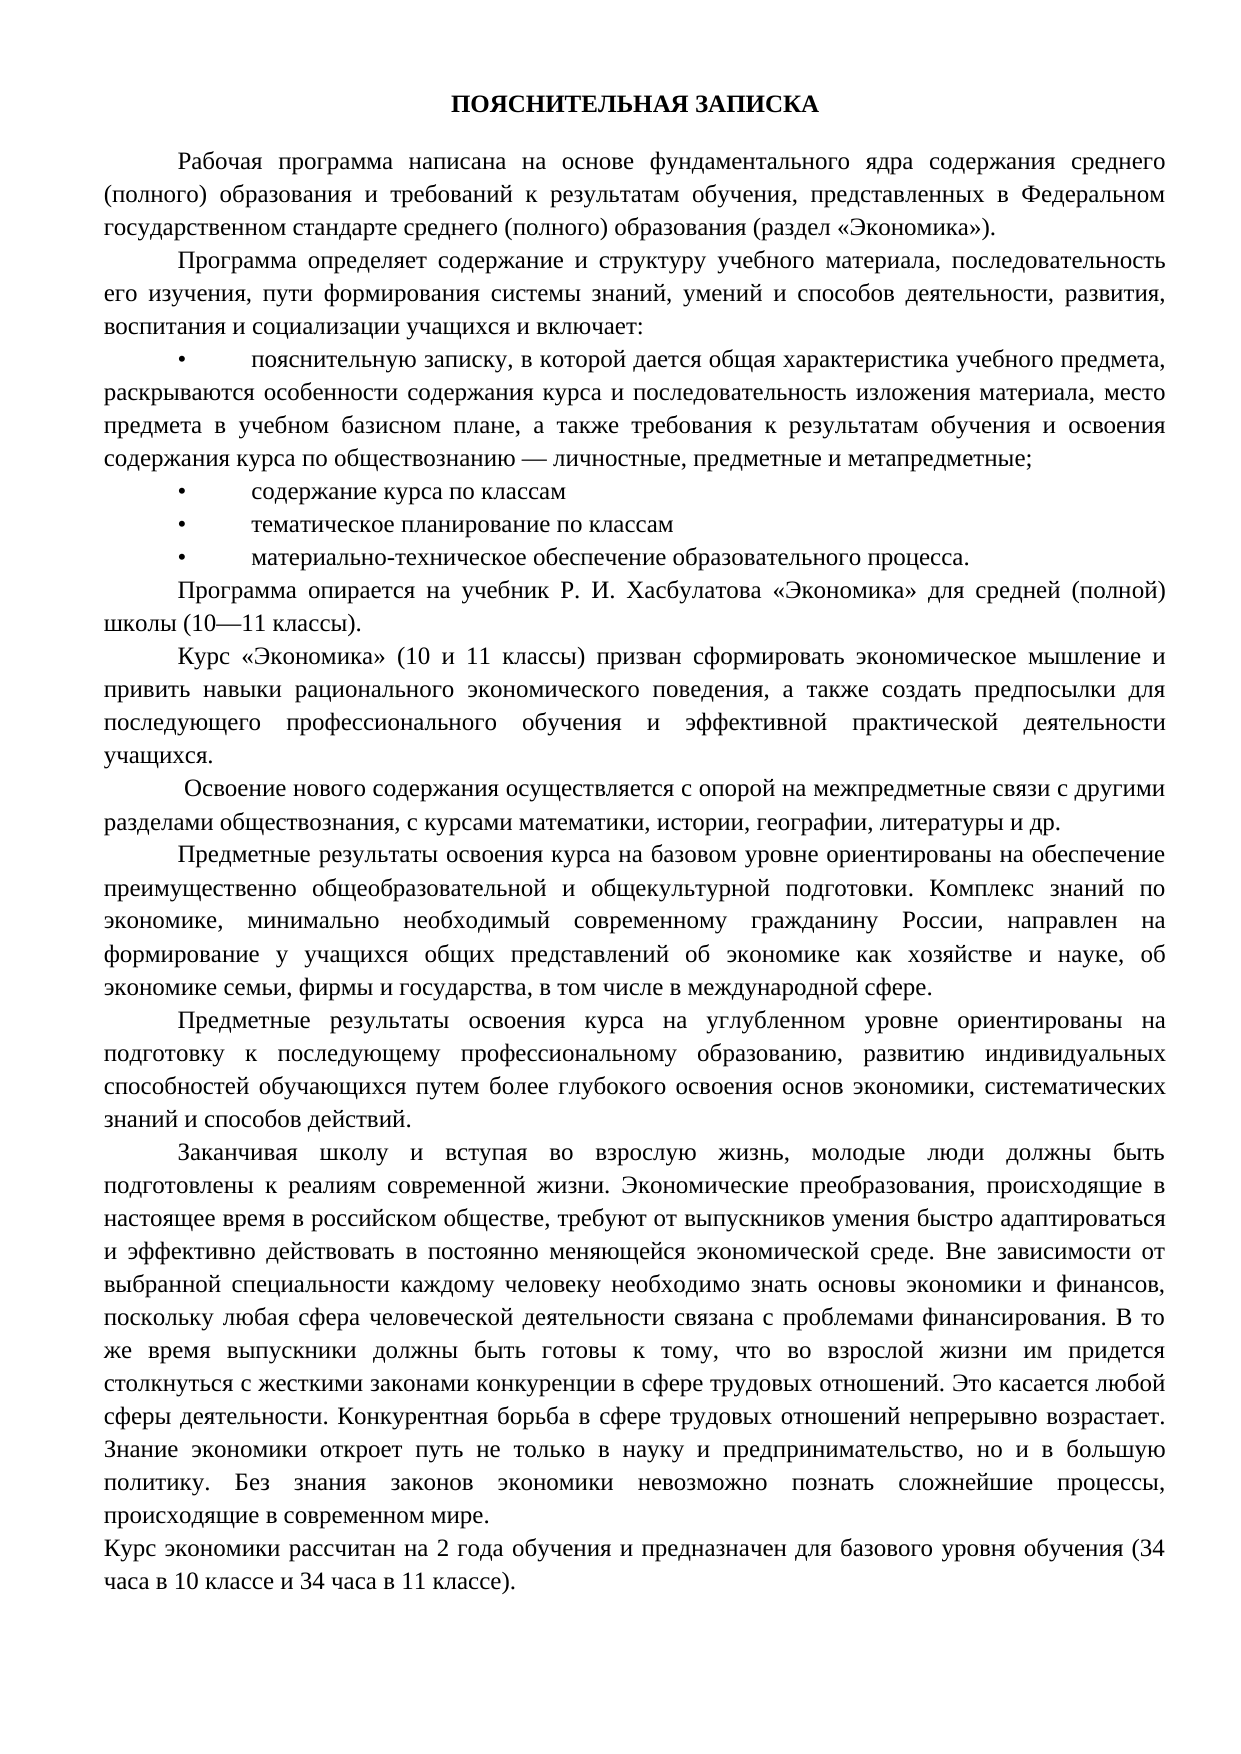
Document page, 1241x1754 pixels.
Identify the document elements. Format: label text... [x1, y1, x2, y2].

text • пояснительную записку, в которой дается общая характеристика учебного предмета, раскрываются особенности содержания курса и последовательность изложения материала, место предмета в учебном базисном плане, а также требования к результатам обучения и освоения содержания курса по обществознанию — личностные, предметные и метапредметные; [103, 344, 1167, 472]
text Программа опирается на учебник Р. И. Хасбулатова «Экономика» для средней (полной) школы (10—11 классы). [103, 575, 1167, 637]
text ПОЯСНИТЕЛЬНАЯ ЗАПИСКА [103, 89, 1167, 117]
text Заканчивая школу и вступая во взрослую жизнь, молодые люди должны быть подготовлены к реалиям современной жизни. Экономические преобразования, происходящие в настоящее время в российском обществе, требуют от выпускников умения быстро адаптироваться и эффективно действовать в постоянно меняющейся экономической среде. Вне зависимости от выбранной специальности каждому человеку необходимо знать основы экономики и финансов, поскольку любая сфера человеческой деятельности связана с проблемами финансирования. В то же время выпускники должны быть готовы к тому, что во взрослой жизни им придется столкнуться с жесткими законами конкуренции в сфере трудовых отношений. Это касается любой сферы деятельности. Конкурентная борьба в сфере трудовых отношений непрерывно возрастает. Знание экономики откроет путь не только в науку и предпринимательство, но и в большую политику. Без знания законов экономики невозможно познать сложнейшие процессы, происходящие в современном мире. [103, 1137, 1167, 1529]
text Программа определяет содержание и структуру учебного материала, последовательность его изучения, пути формирования системы знаний, умений и способов деятельности, развития, воспитания и социализации учащихся и включает: [103, 245, 1167, 340]
text Предметные результаты освоения курса на базовом уровне ориентированы на обеспечение преимущественно общеобразовательной и общекультурной подготовки. Комплекс знаний по экономике, минимально необходимый современному гражданину России, направлен на формирование у учащихся общих представлений об экономике как хозяйстве и науке, об экономике семьи, фирмы и государства, в том числе в международной сфере. [103, 839, 1167, 1000]
text • материально-техническое обеспечение образовательного процесса. [103, 542, 1167, 571]
text Курс экономики рассчитан на 2 года обучения и предназначен для базового уровня обучения (34 часа в 10 классе и 34 часа в 11 классе). [103, 1533, 1167, 1595]
text • тематическое планирование по классам [103, 509, 1167, 538]
text Курс «Экономика» (10 и 11 классы) призван сформировать экономическое мышление и привить навыки рационального экономического поведения, а также создать предпосылки для последующего профессионального обучения и эффективной практической деятельности учащихся. [103, 641, 1167, 769]
text Освоение нового содержания осуществляется с опорой на межпредметные связи с другими разделами обществознания, с курсами математики, истории, географии, литературы и др. [103, 773, 1167, 835]
text • содержание курса по классам [103, 476, 1167, 505]
text Предметные результаты освоения курса на углубленном уровне ориентированы на подготовку к последующему профессиональному образованию, развитию индивидуальных способностей обучающихся путем более глубокого освоения основ экономики, систематических знаний и способов действий. [103, 1005, 1167, 1132]
text Рабочая программа написана на основе фундаментального ядра содержания среднего (полного) образования и требований к результатам обучения, представленных в Федеральном государственном стандарте среднего (полного) образования (раздел «Экономика»). [103, 146, 1167, 241]
